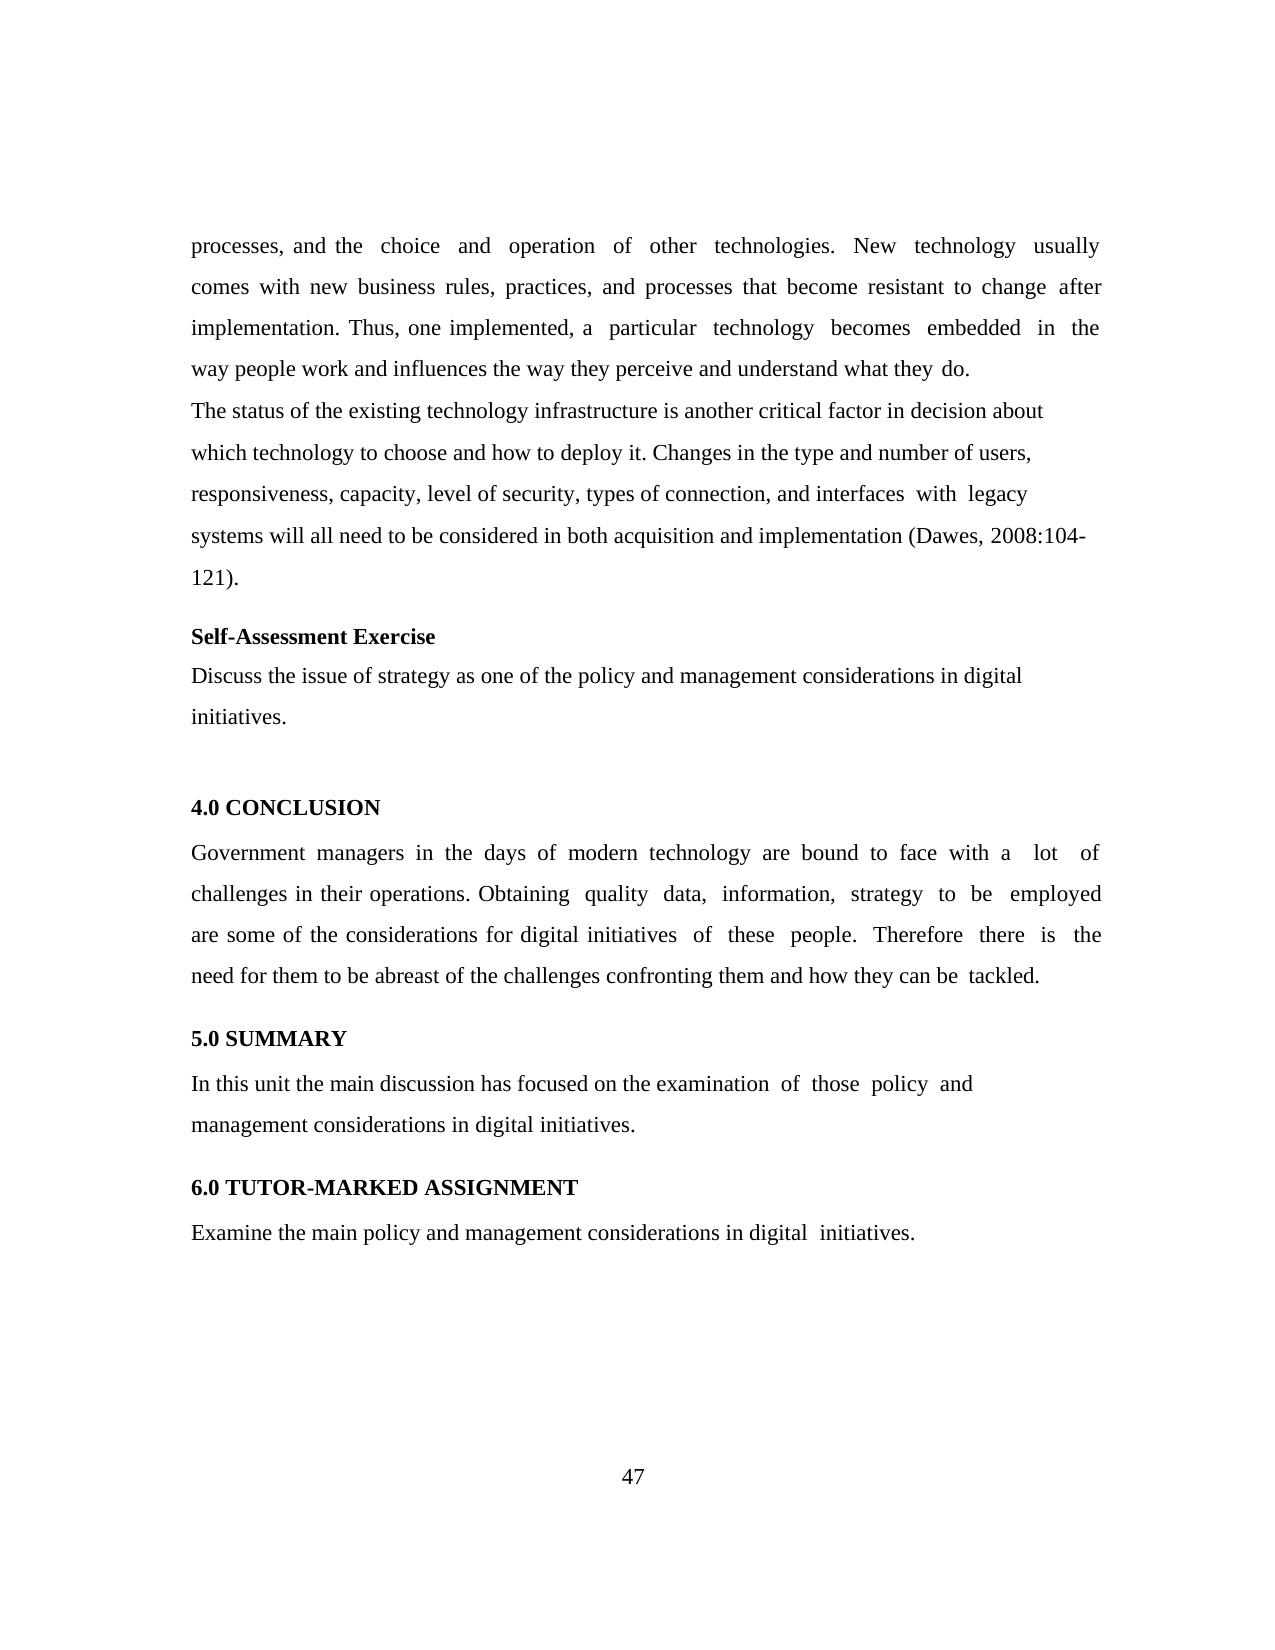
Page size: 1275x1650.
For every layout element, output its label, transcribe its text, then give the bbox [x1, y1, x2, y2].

subtitle 5.0 SUMMARY [191, 1025, 1179, 1051]
text processes, and the choice and operation of other technologies. New technology usually comes with new business rules, practices, and processes that become resistant to change after implementation. Thus, one implemented, a particular technology becomes embedded in the way people work and influences the way they perceive and understand what they do. [191, 232, 1102, 382]
text The status of the existing technology infrastructure is another critical factor in decision about which technology to choose and how to deploy it. Changes in the type and number of users, responsiveness, capacity, level of security, types of connection, and interfaces with legacy systems will all need to be considered in both acquisition and implementation (Dawes, 2008:104-121). [191, 397, 1102, 590]
subtitle Self-Assessment Exercise [191, 623, 1179, 650]
text In this unit the main discussion has focused on the examination of those policy and management considerations in digital initiatives. [191, 1070, 1055, 1137]
text Government managers in the days of modern technology are bound to face with a lot of challenges in their operations. Obtaining quality data, information, strategy to be employed are some of the considerations for digital initiatives of these people. Therefore there is the need for them to be abreast of the challenges confronting them and how they can be tackled. [191, 839, 1102, 988]
subtitle 4.0 CONCLUSION [191, 794, 1179, 820]
subtitle 6.0 TUTOR-MARKED ASSIGNMENT [191, 1174, 1179, 1200]
text Discuss the issue of strategy as one of the policy and management considerations in digital initiatives. [191, 662, 1055, 729]
text Examine the main policy and management considerations in digital initiatives. [191, 1219, 1179, 1246]
